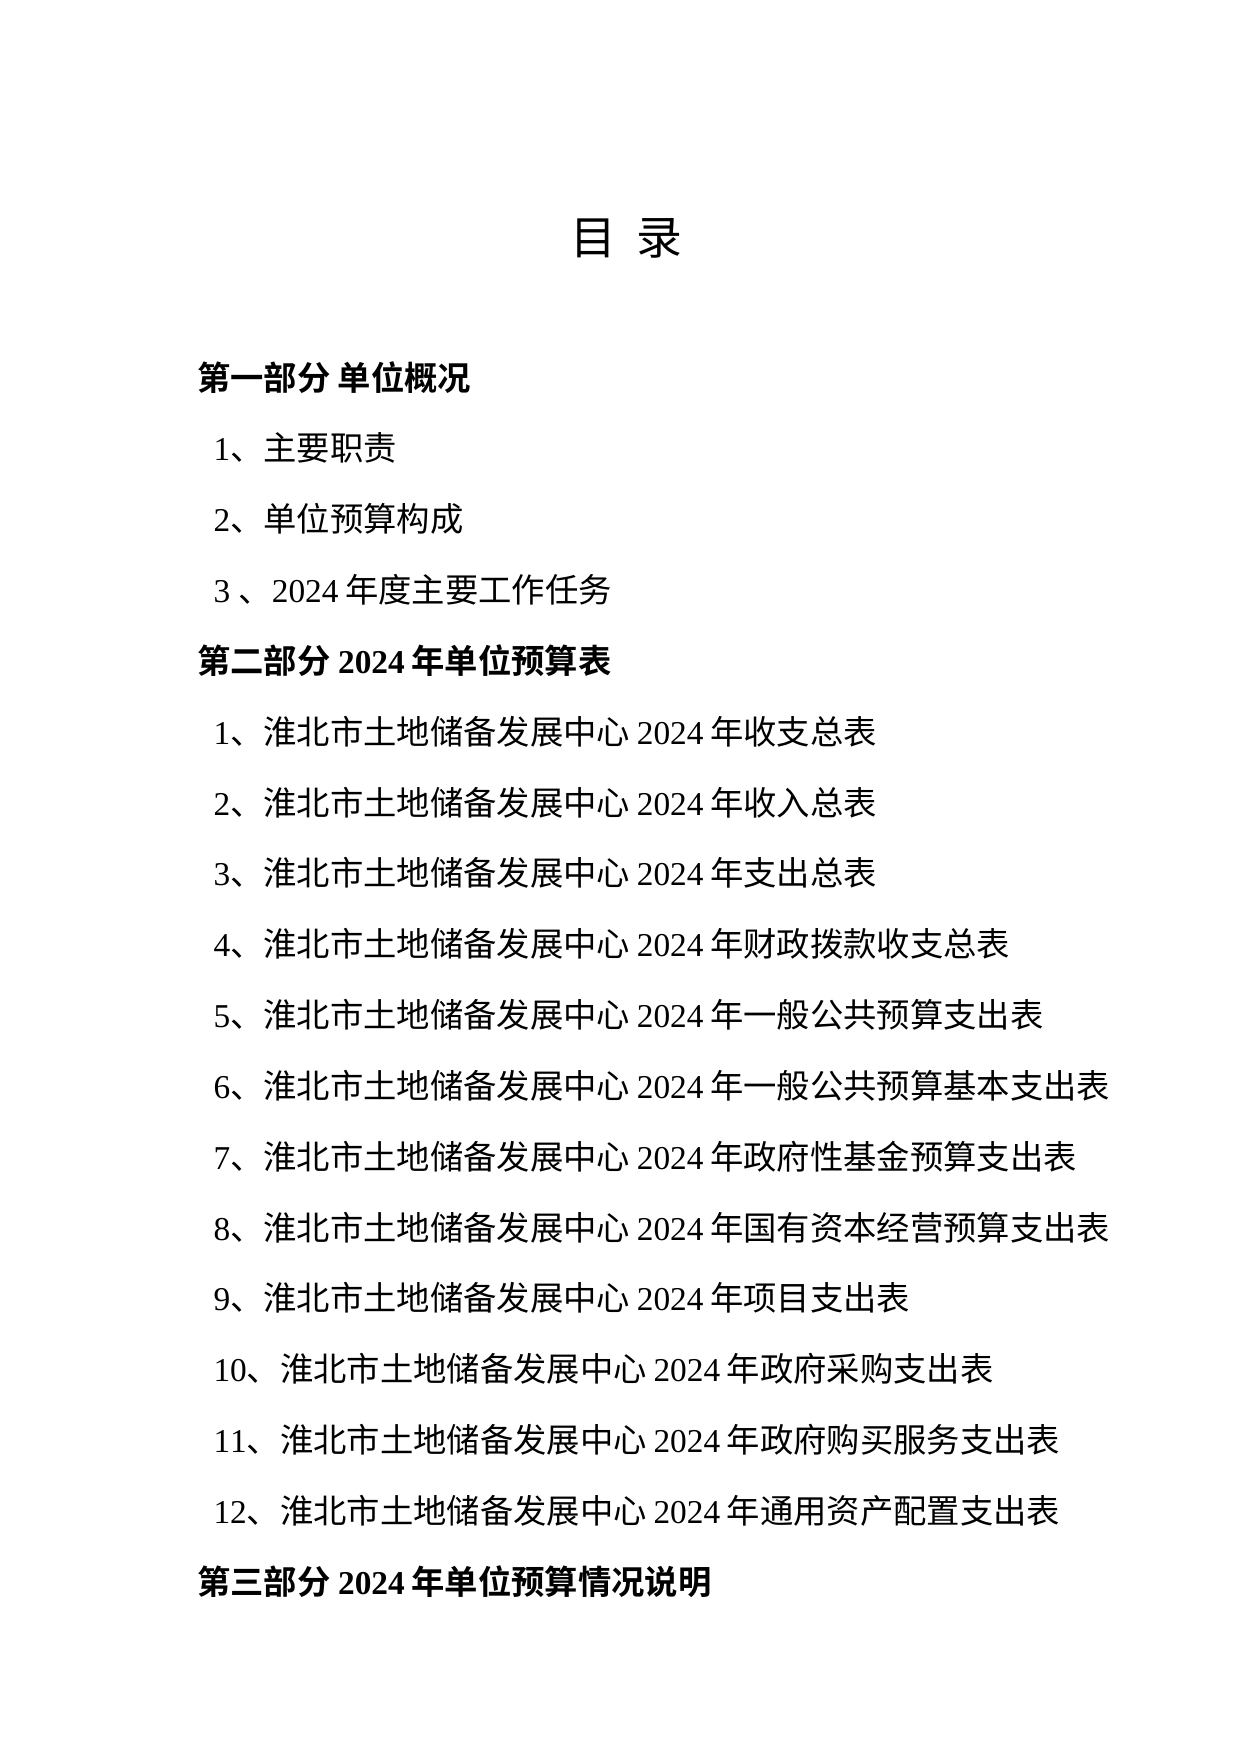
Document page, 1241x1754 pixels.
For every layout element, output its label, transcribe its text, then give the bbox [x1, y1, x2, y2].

text 7、淮北市土地储备发展中心2024年政府性基金预算支出表 [130, 1136, 1122, 1177]
text 6、淮北市土地储备发展中心2024年一般公共预算基本支出表 [130, 1065, 1122, 1107]
text 2、单位预算构成 [130, 498, 1122, 540]
text 1、淮北市土地储备发展中心2024年收支总表 [130, 711, 1122, 752]
text 第一部分 单位概况 [130, 357, 1122, 398]
text 2、淮北市土地储备发展中心2024年收入总表 [130, 782, 1122, 823]
text 4、淮北市土地储备发展中心2024年财政拨款收支总表 [130, 923, 1122, 965]
text 3、淮北市土地储备发展中心2024年支出总表 [130, 852, 1122, 894]
text 3 、2024年度主要工作任务 [130, 569, 1122, 611]
text 9、淮北市土地储备发展中心2024年项目支出表 [130, 1277, 1122, 1319]
text 11、淮北市土地储备发展中心2024年政府购买服务支出表 [130, 1419, 1122, 1461]
text 12、淮北市土地储备发展中心2024年通用资产配置支出表 [130, 1490, 1122, 1532]
text 目 录 [130, 207, 1122, 266]
text 8、淮北市土地储备发展中心2024年国有资本经营预算支出表 [130, 1207, 1122, 1248]
text 1、主要职责 [130, 427, 1122, 469]
text 第二部分 2024年单位预算表 [130, 640, 1122, 682]
text 10、淮北市土地储备发展中心2024年政府采购支出表 [130, 1348, 1122, 1390]
text 5、淮北市土地储备发展中心2024年一般公共预算支出表 [130, 994, 1122, 1036]
text 第三部分 2024年单位预算情况说明 [130, 1561, 1122, 1602]
